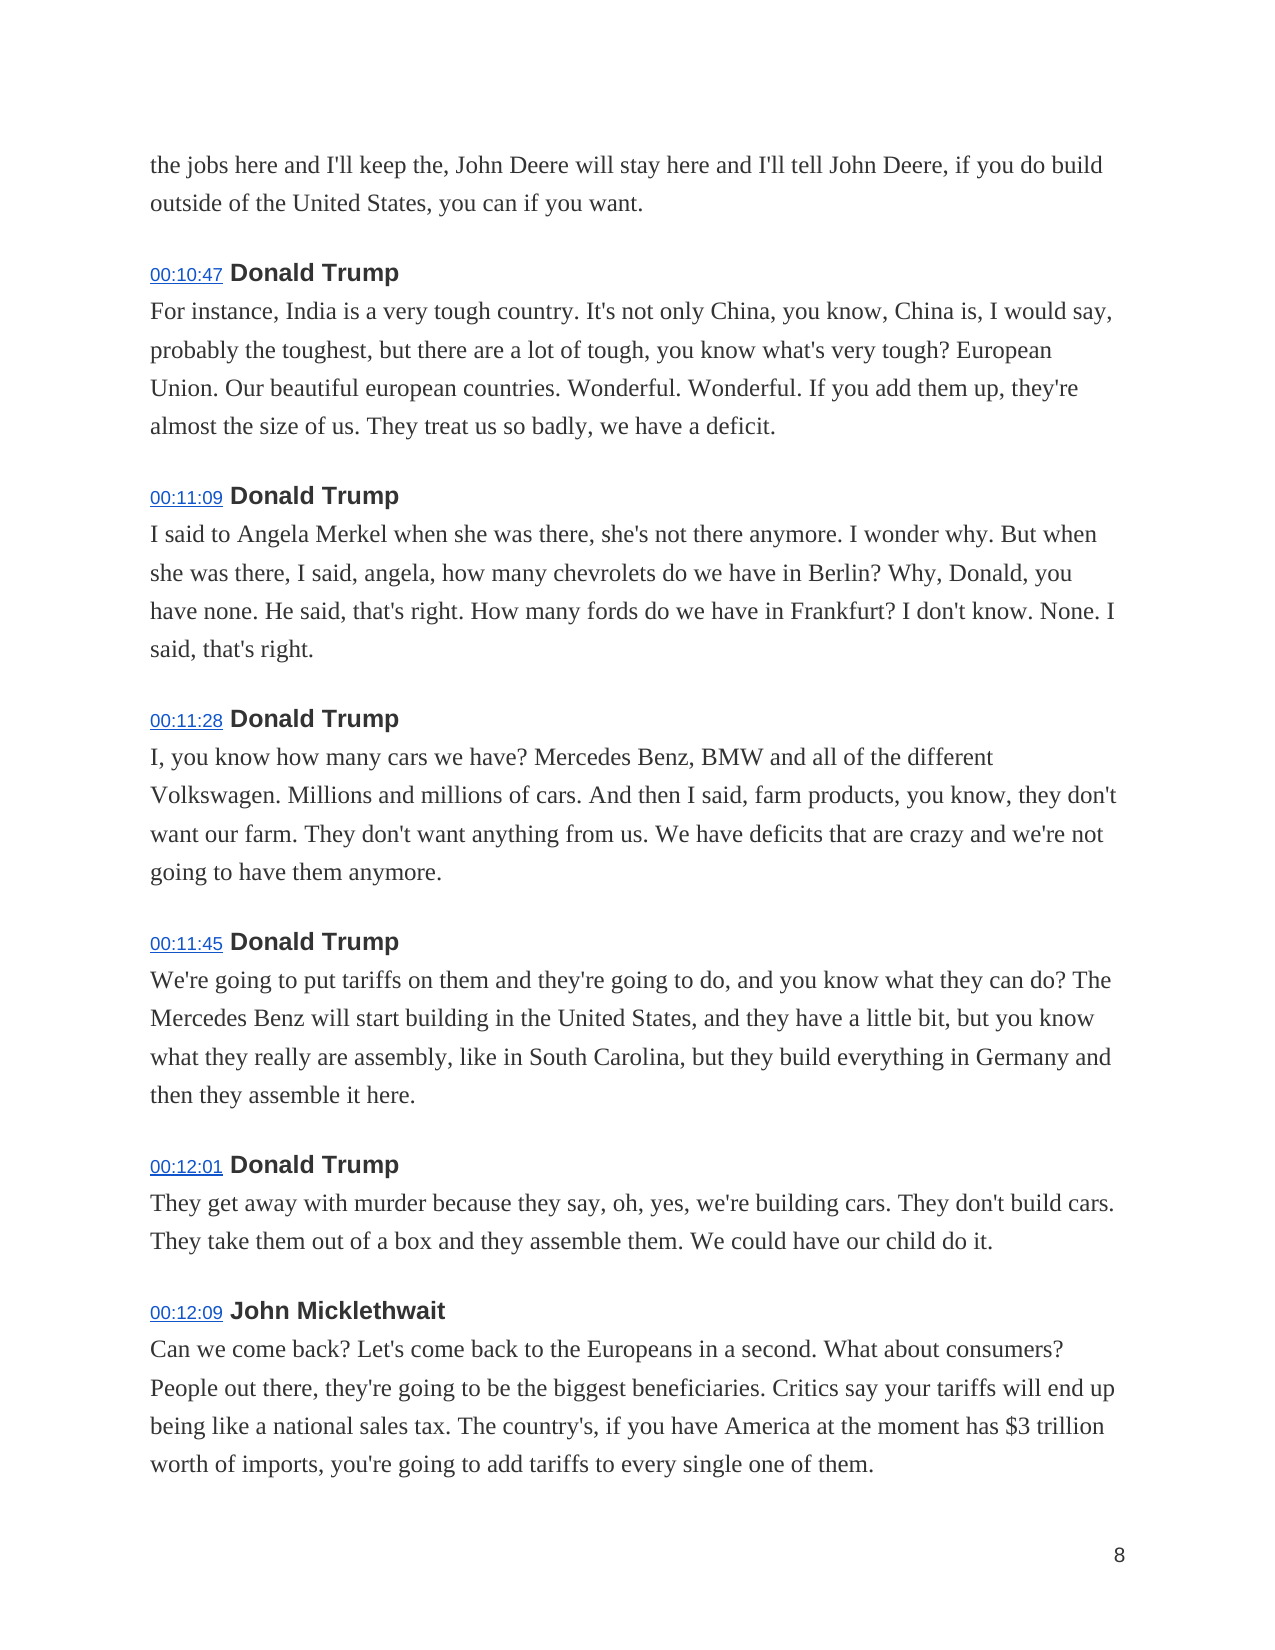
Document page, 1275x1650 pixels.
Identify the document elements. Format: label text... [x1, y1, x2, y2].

text 00:11:45 Donald Trump [150, 927, 1125, 956]
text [150, 150, 1125, 217]
text I, you know how many cars we have? Mercedes Benz, BMW and all of the different Volkswagen. Millions and millions of cars. And then I said, farm products, you know, they don't want our farm. They don't want anything from us. We have deficits that are crazy and we're not going to have them anymore. [150, 742, 1125, 886]
text 00:12:09 John Micklethwait [150, 1296, 1125, 1325]
text 00:11:28 Donald Trump [150, 704, 1125, 733]
text I said to Angela Merkel when she was there, she's not there anymore. I wonder why. But when she was there, I said, angela, how many chevrolets do we have in Berlin? Why, Donald, you have none. He said, that's right. How many fords do we have in Frankfurt? I don't know. None. I said, that's right. [150, 519, 1125, 663]
text Can we come back? Let's come back to the Europeans in a second. What about consumers? People out there, they're going to be the biggest beneficiaries. Critics say your tariffs will end up being like a national sales tax. The country's, if you have America at the moment has $3 trillion worth of imports, you're going to add tariffs to every single one of them. [150, 1334, 1125, 1478]
text We're going to put tariffs on them and they're going to do, and you know what they can do? The Mercedes Benz will start building in the United States, and they have a little bit, but you know what they really are assembly, like in South Carolina, but they build everything in Germany and then they assemble it here. [150, 965, 1125, 1109]
text 00:10:47 Donald Trump [150, 258, 1125, 287]
text For instance, India is a very tough country. It's not only China, you know, China is, I would say, probably the toughest, but there are a lot of tough, you know what's very tough? European Union. Our beautiful european countries. Wonderful. Wonderful. If you add them up, they're almost the size of us. They treat us so badly, we have a deficit. [150, 296, 1125, 440]
text 00:11:09 Donald Trump [150, 481, 1125, 510]
text They get away with murder because they say, oh, yes, we're building cars. They don't build cars. They take them out of a box and they assemble them. We could have our child do it. [150, 1188, 1125, 1255]
text 00:12:01 Donald Trump [150, 1150, 1125, 1179]
